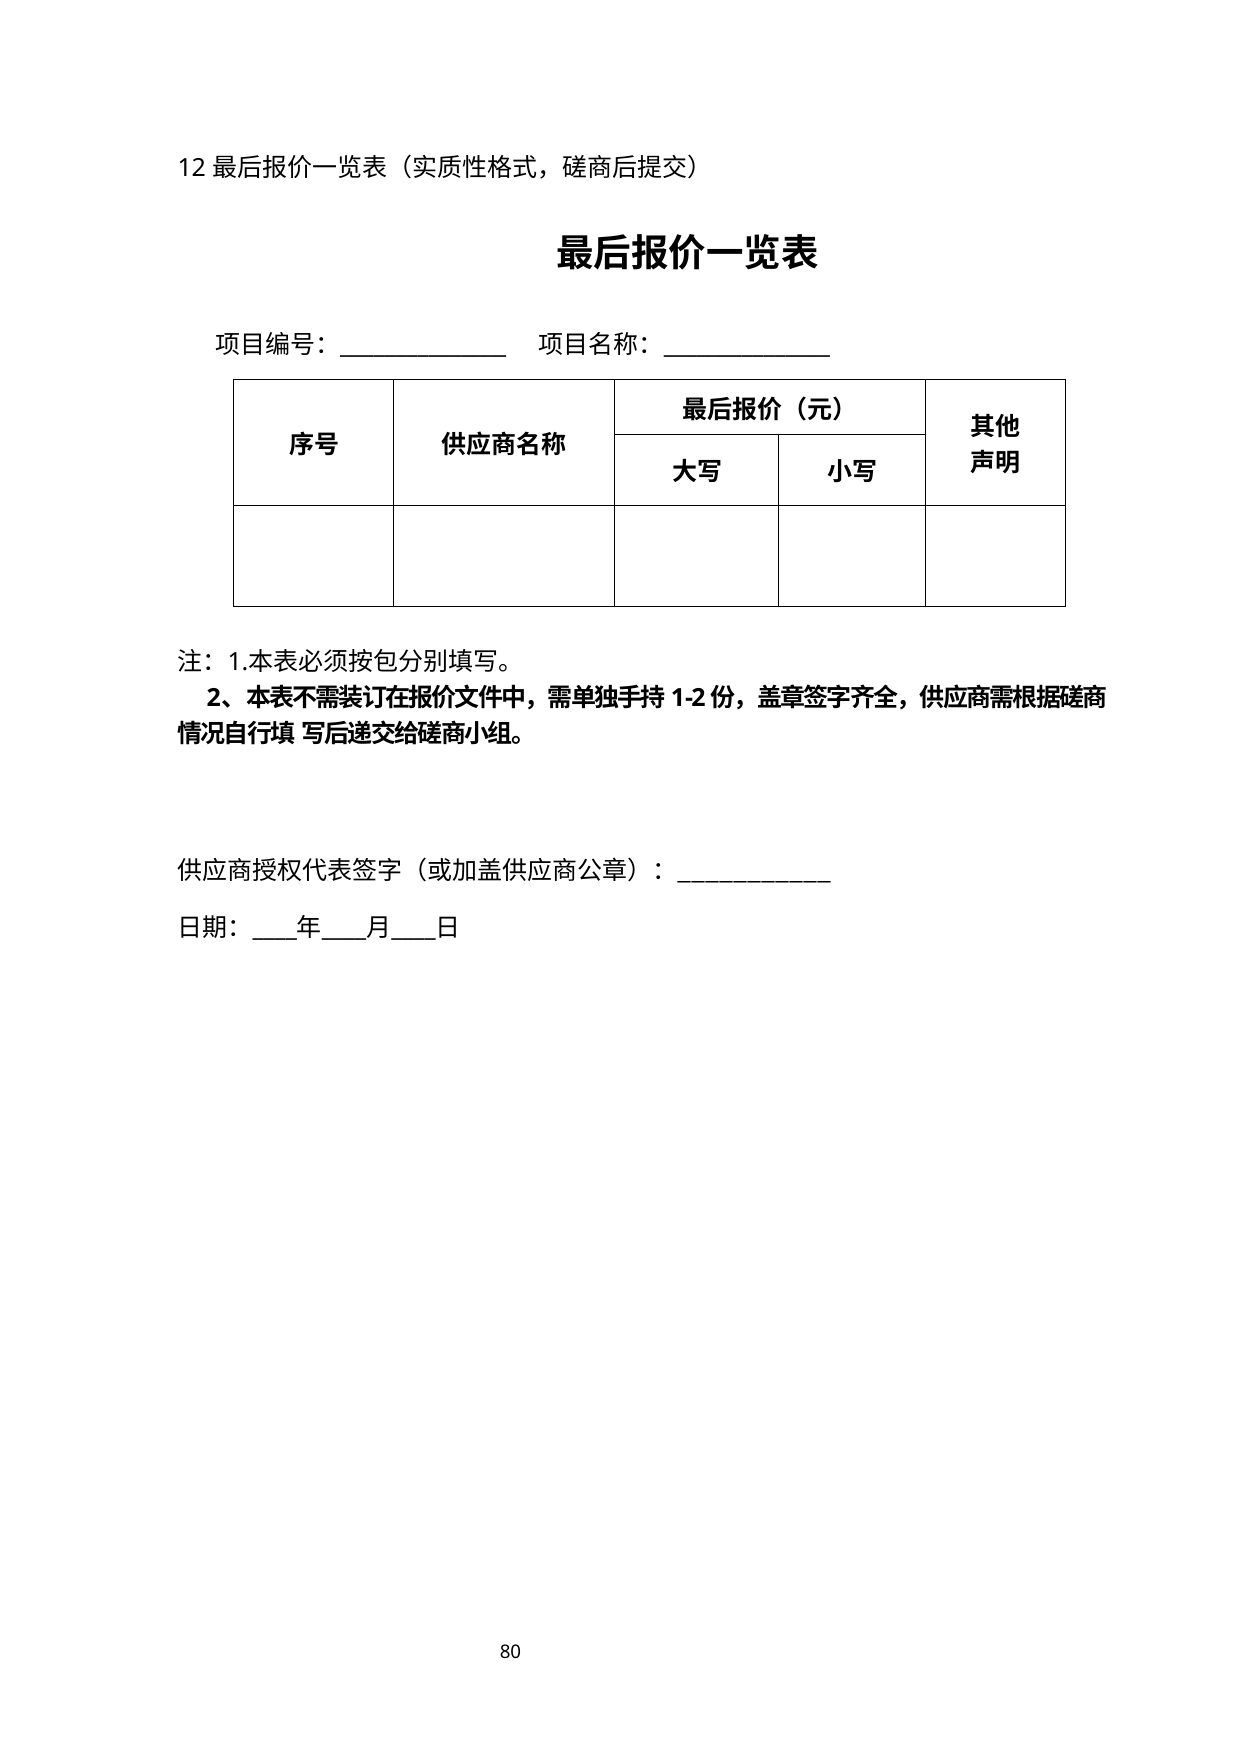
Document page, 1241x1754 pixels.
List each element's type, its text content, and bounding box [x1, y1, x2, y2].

table_cell [615, 506, 778, 606]
text 2、本表不需装订在报价文件中，需单独手持1-2份，盖章签字齐全，供应商需根据磋商情况自行填 写后递交给磋商小组。 [177, 678, 1122, 750]
text 12 最后报价一览表（实质性格式，磋商后提交） [177, 148, 1122, 184]
table_cell [234, 506, 393, 606]
text 注：1.本表必须按包分别填写。 [177, 641, 1122, 678]
table_header 其他 声明 [926, 380, 1065, 504]
text 供应商授权代表签字（或加盖供应商公章）：___________ [177, 850, 1122, 886]
table_cell 大写 [615, 435, 778, 504]
table_header 最后报价（元） [615, 380, 925, 434]
text 日期：____年____月____日 [177, 907, 1122, 943]
table_cell [779, 506, 925, 606]
table_header 供应商名称 [394, 380, 614, 504]
text 项目编号：_______________ 项目名称：_______________ [177, 325, 1122, 361]
text 最后报价一览表 [177, 236, 1122, 274]
table_cell [394, 506, 614, 606]
table_header 序号 [234, 380, 393, 504]
table_cell [926, 506, 1065, 606]
table_cell 小写 [779, 435, 925, 504]
